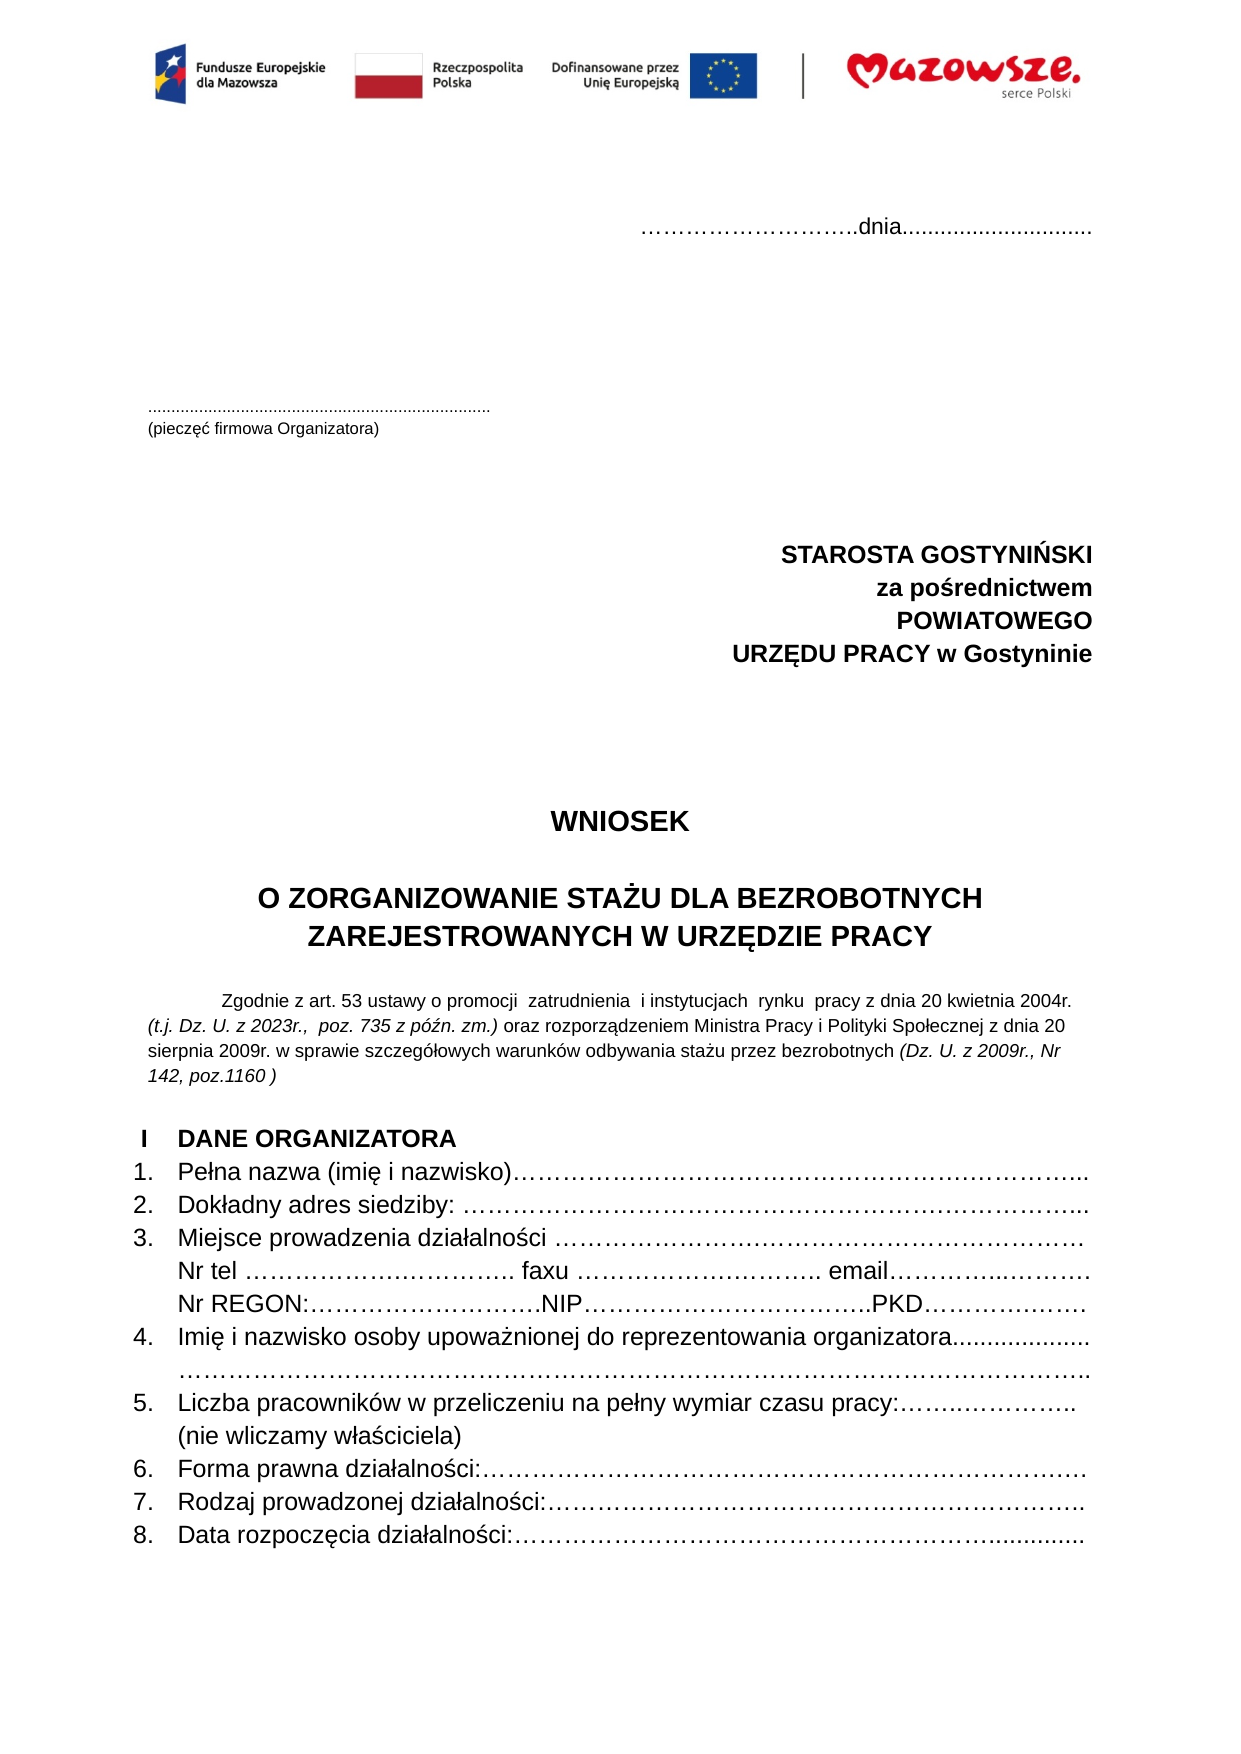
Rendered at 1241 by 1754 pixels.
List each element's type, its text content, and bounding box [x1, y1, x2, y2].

list Pełna nazwa (imię i nazwisko)……………………………………………….…………... [133, 1157, 1093, 1185]
text WNIOSEK O ZORGANIZOWANIE STAŻU DLA BEZROBOTNYCH ZAREJESTROWANYCH W URZĘDZIE PRACY [148, 804, 1093, 986]
list Forma prawna działalności:…………………………………………………………….… [133, 1454, 1093, 1482]
list DANE ORGANIZATORA [148, 1123, 1093, 1152]
list Data rozpoczęcia działalności:………………………………………………….............. [133, 1520, 1093, 1548]
list Rodzaj prowadzonej działalności:……………………………………………………….. [133, 1487, 1093, 1516]
list Liczba pracowników w przeliczeniu na pełny wymiar czasu pracy:……..………….. (nie wliczamy właściciela) [133, 1388, 1093, 1449]
text STAROSTA GOSTYNIŃSKI za pośrednictwem POWIATOWEGO URZĘDU PRACY w Gostyninie [148, 441, 1093, 799]
text Zgodnie z art. 53 ustawy o promocji zatrudnienia i instytucjach rynku pracy z dnia 20 kwietnia 2004r. (t.j. Dz. U. z 2023r., poz. 735 z późn. zm.) oraz rozporządzeniem Ministra Pracy i Polityki Społecznej z dnia 20 sierpnia 2009r. w sprawie szczegółowych warunków odbywania stażu przez bezrobotnych (Dz. U. z 2009r., Nr 142, poz.1160 ) [148, 990, 1093, 1119]
text ………………………..dnia.............................. [148, 148, 1093, 273]
text .......................................................................... (pieczęć firmowa Organizatora) [148, 277, 1093, 438]
picture [147, 35, 1093, 112]
list Miejsce prowadzenia działalności …………………….………………………………… Nr tel ……………….………….. faxu ……………….……….. email…………...………. Nr REGON:……………………….NIP……………………………..PKD………….……. [133, 1223, 1093, 1317]
list Dokładny adres siedziby: ………………………………………………….……………... [133, 1189, 1093, 1218]
list Imię i nazwisko osoby upoważnionej do reprezentowania organizatora.................... ……………………………………………………………………………………………….. [133, 1322, 1093, 1383]
